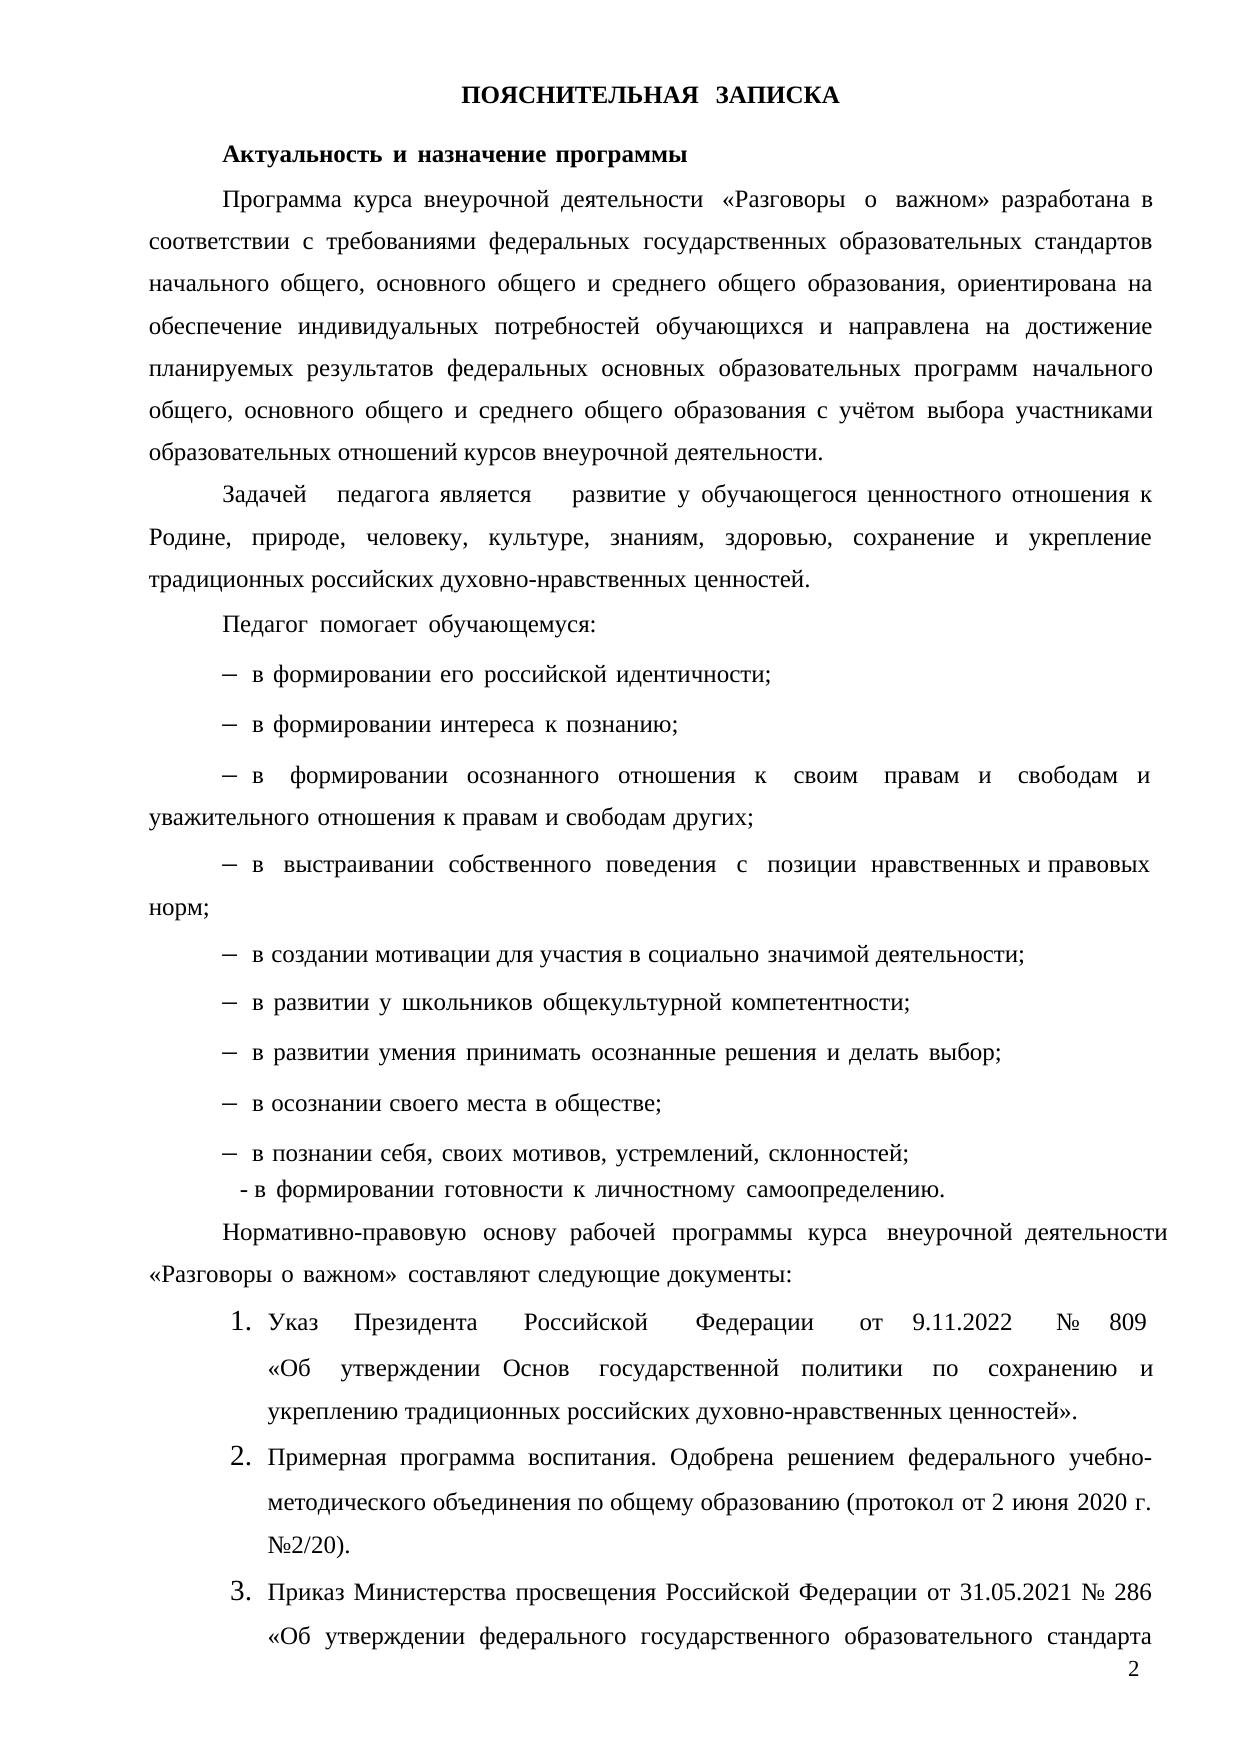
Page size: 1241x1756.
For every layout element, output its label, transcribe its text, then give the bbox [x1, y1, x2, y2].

subtitle ПОЯСНИТЕЛЬНАЯ ЗАПИСКА [133, 81, 1167, 109]
list в осознании своего места в обществе; [222, 1084, 1167, 1117]
subtitle Актуальность и назначение программы [222, 139, 1167, 168]
list в формировании осознанного отношения к своим правам и свободам и уважительного отношения к правам и свободам других; [148, 756, 1151, 831]
text - в формировании готовности к личностному самоопределению. [133, 1174, 1167, 1203]
list в выстраивании собственного поведения с позиции нравственных и правовых норм; [148, 845, 1150, 921]
text Программа курса внеурочной деятельности «Разговоры о важном» разработана в соответствии с требованиями федеральных государственных образовательных стандартов начального общего, основного общего и среднего общего образования, ориентирована на обеспечение индивидуальных потребностей обучающихся и направлена на достижение планируемых результатов федеральных основных образовательных программ начального общего, основного общего и среднего общего образования с учётом выбора участниками образовательных отношений курсов внеурочной деятельности. [148, 184, 1153, 466]
list в развитии умения принимать осознанные решения и делать выбор; [222, 1033, 1167, 1067]
list в познании себя, своих мотивов, устремлений, склонностей; [222, 1134, 1167, 1167]
list в формировании его российской идентичности; [222, 656, 1167, 689]
list в создании мотивации для участия в социально значимой деятельности; [222, 935, 1167, 968]
list в формировании интереса к познанию; [222, 706, 1167, 739]
text Педагог помогает обучающемуся: [222, 607, 1167, 639]
list в развитии у школьников общекультурной компетентности; [222, 983, 1167, 1017]
text Задачей педагога является развитие у обучающегося ценностного отношения к Родине, природе, человеку, культуре, знаниям, здоровью, сохранение и укрепление традиционных российских духовно-нравственных ценностей. [148, 479, 1152, 593]
list Указ Президента Российской Федерации от 9.11.2022 № 809 [230, 1303, 1167, 1337]
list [230, 1573, 1152, 1650]
list Примерная программа воспитания. Одобрена решением федерального учебно-методического объединения по общему образованию (протокол от 2 июня 2020 г. №2/20). [230, 1438, 1152, 1559]
text «Об утверждении Основ государственной политики по сохранению и укреплению традиционных российских духовно-нравственных ценностей». [267, 1353, 1153, 1424]
text Нормативно-правовую основу рабочей программы курса внеурочной деятельности «Разговоры о важном» составляют следующие документы: [148, 1217, 1167, 1288]
